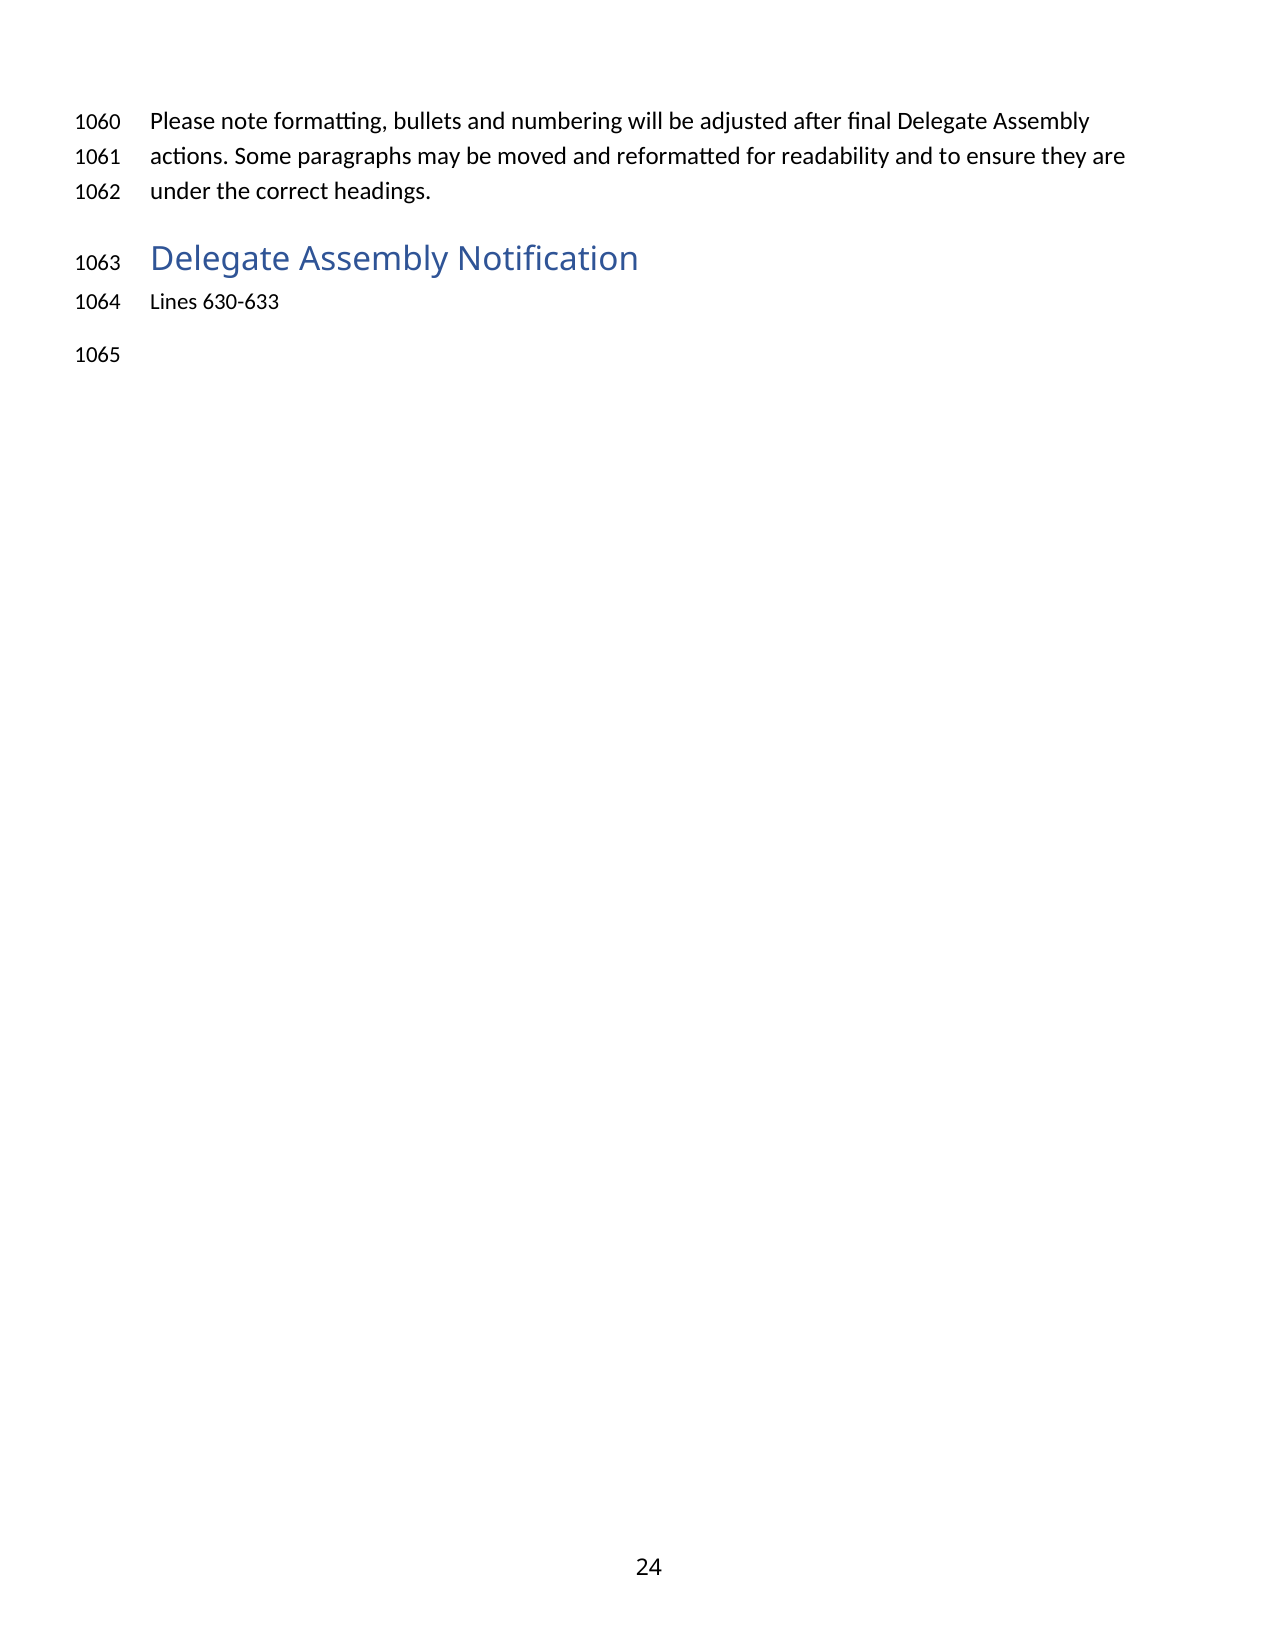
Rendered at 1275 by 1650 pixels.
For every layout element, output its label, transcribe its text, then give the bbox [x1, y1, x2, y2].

text Lines 630-633 [150, 287, 1147, 315]
subtitle Delegate Assembly Notification [150, 235, 1147, 280]
text Please note formatting, bullets and numbering will be adjusted after final Delegate Assembly actions. Some paragraphs may be moved and reformatted for readability and to ensure they are under the correct headings. [150, 105, 1147, 206]
